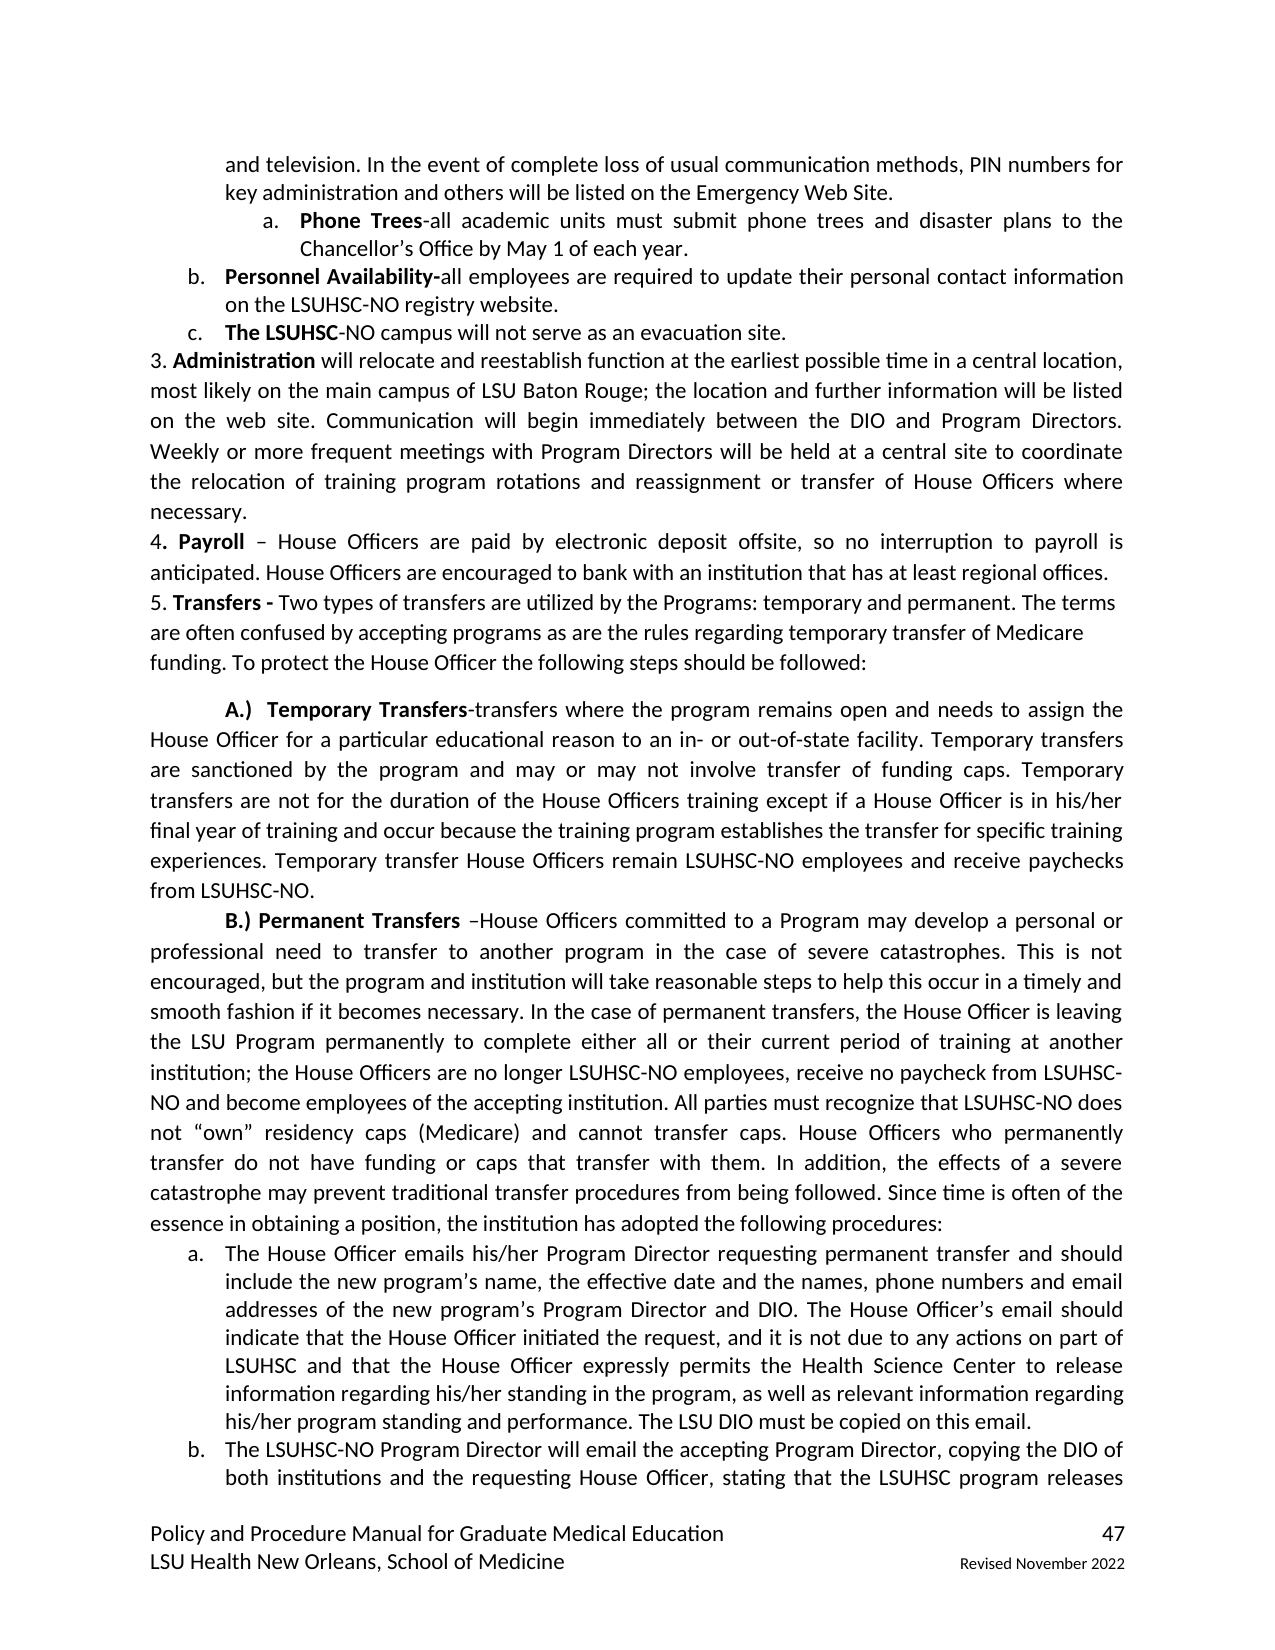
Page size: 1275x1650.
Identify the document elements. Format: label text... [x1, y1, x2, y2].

text A.) Temporary Transfers-transfers where the program remains open and needs to assign the House Officer for a particular educational reason to an in- or out-of-state facility. Temporary transfers are sanctioned by the program and may or may not involve transfer of funding caps. Temporary transfers are not for the duration of the House Officers training except if a House Officer is in his/her final year of training and occur because the training program establishes the transfer for specific training experiences. Temporary transfer House Officers remain LSUHSC-NO employees and receive paychecks from LSUHSC-NO. [150, 695, 1125, 904]
text 5. Transfers - Two types of transfers are utilized by the Programs: temporary and permanent. The terms are often confused by accepting programs as are the rules regarding temporary transfer of Medicare funding. To protect the House Officer the following steps should be followed: [150, 588, 1125, 676]
list Phone Trees-all academic units must submit phone trees and disaster plans to the Chancellor’s Office by May 1 of each year. [262, 206, 1125, 262]
text 4. Payroll – House Officers are paid by electronic deposit offsite, so no interruption to payroll is anticipated. House Officers are encouraged to bank with an institution that has at least regional offices. [150, 527, 1125, 586]
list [187, 1435, 1125, 1491]
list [187, 150, 1125, 206]
text B.) Permanent Transfers –House Officers committed to a Program may develop a personal or professional need to transfer to another program in the case of severe catastrophes. This is not encouraged, but the program and institution will take reasonable steps to help this occur in a timely and smooth fashion if it becomes necessary. In the case of permanent transfers, the House Officer is leaving the LSU Program permanently to complete either all or their current period of training at another institution; the House Officers are no longer LSUHSC-NO employees, receive no paycheck from LSUHSC-NO and become employees of the accepting institution. All parties must recognize that LSUHSC-NO does not “own” residency caps (Medicare) and cannot transfer caps. House Officers who permanently transfer do not have funding or caps that transfer with them. In addition, the effects of a severe catastrophe may prevent traditional transfer procedures from being followed. Since time is often of the essence in obtaining a position, the institution has adopted the following procedures: [150, 907, 1125, 1237]
list The House Officer emails his/her Program Director requesting permanent transfer and should include the new program’s name, the effective date and the names, phone numbers and email addresses of the new program’s Program Director and DIO. The House Officer’s email should indicate that the House Officer initiated the request, and it is not due to any actions on part of LSUHSC and that the House Officer expressly permits the Health Science Center to release information regarding his/her standing in the program, as well as relevant information regarding his/her program standing and performance. The LSU DIO must be copied on this email. [187, 1239, 1125, 1435]
list Personnel Availability-all employees are required to update their personal contact information on the LSUHSC-NO registry website. [187, 262, 1125, 318]
list The LSUHSC-NO campus will not serve as an evacuation site. [187, 318, 1125, 346]
text 3. Administration will relocate and reestablish function at the earliest possible time in a central location, most likely on the main campus of LSU Baton Rouge; the location and further information will be listed on the web site. Communication will begin immediately between the DIO and Program Directors. Weekly or more frequent meetings with Program Directors will be held at a central site to coordinate the relocation of training program rotations and reassignment or transfer of House Officers where necessary. [150, 346, 1125, 525]
